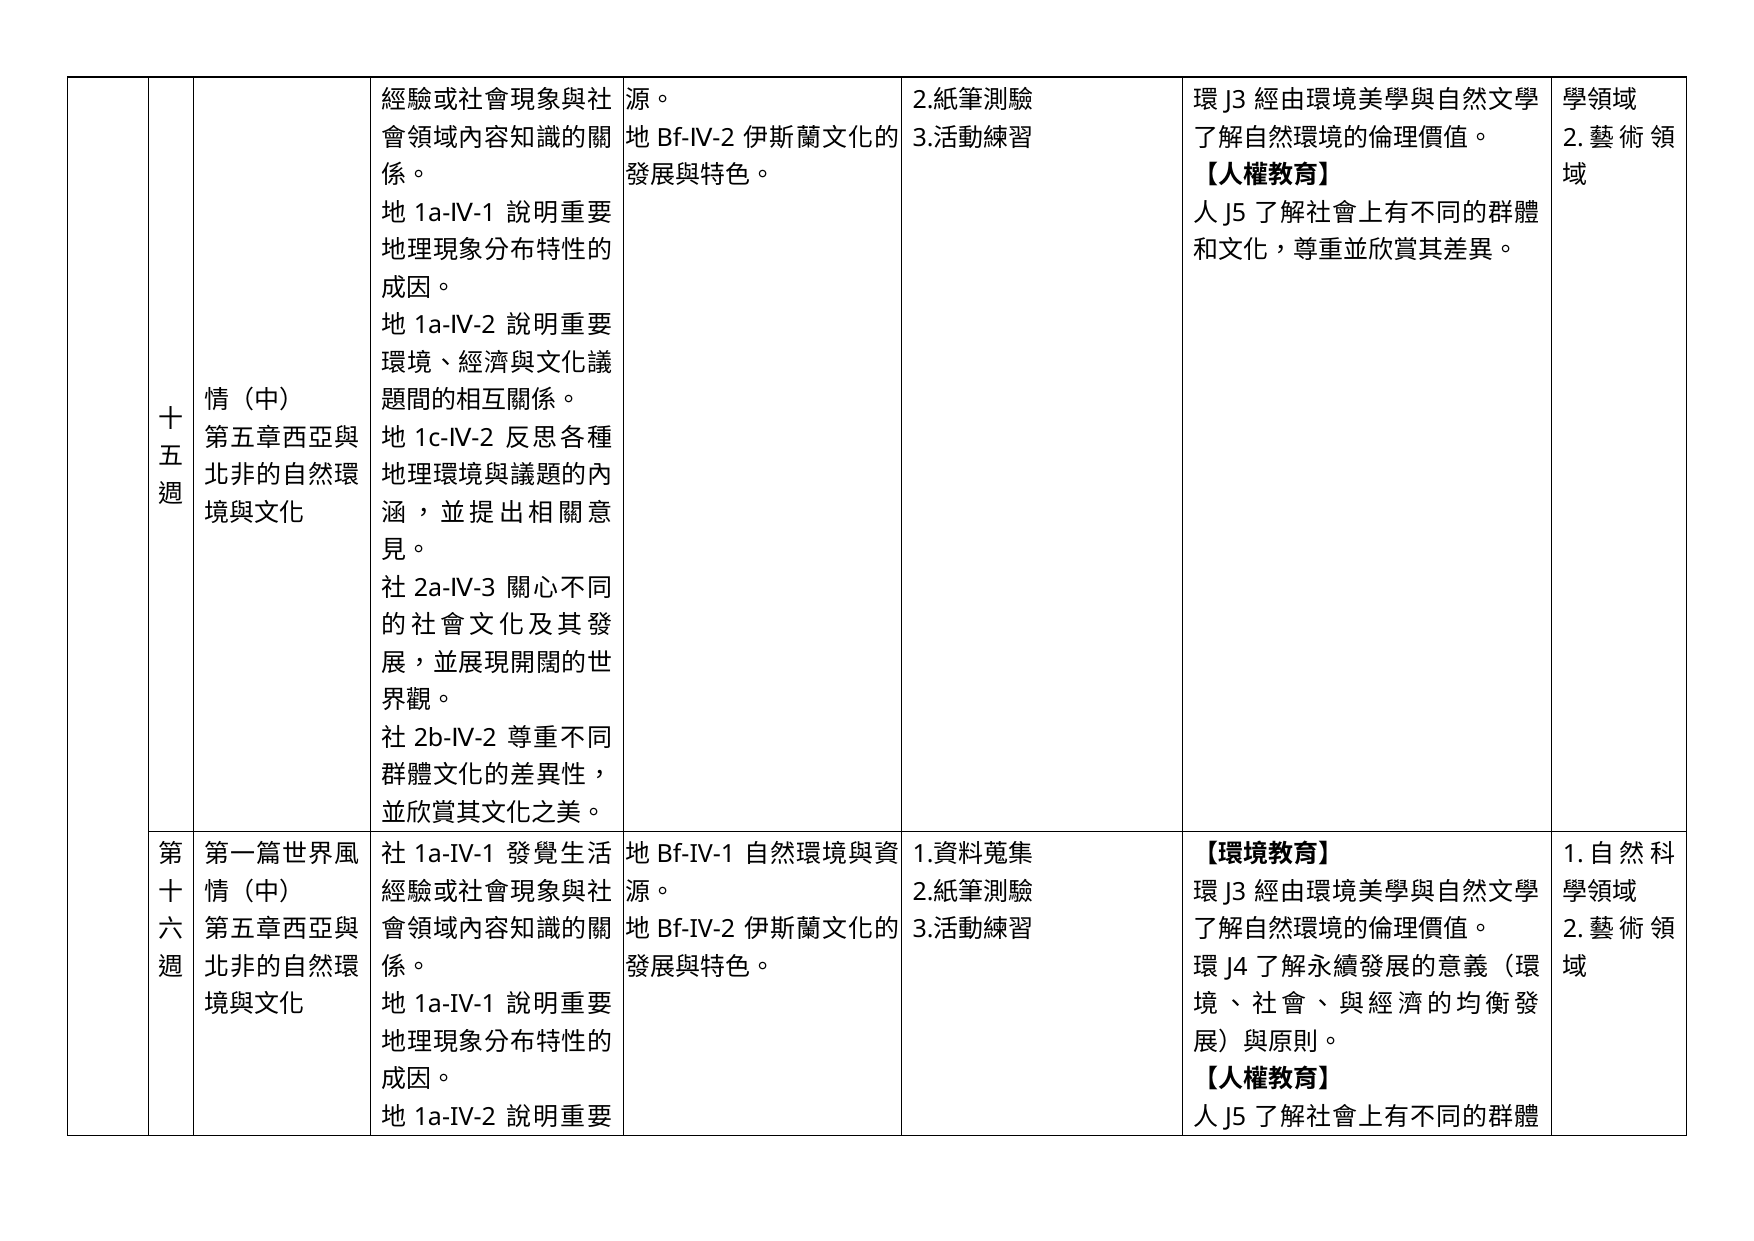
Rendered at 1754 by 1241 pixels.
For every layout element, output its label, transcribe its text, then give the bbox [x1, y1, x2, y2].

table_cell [624, 832, 901, 1135]
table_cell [194, 832, 370, 1135]
table_cell 1.自然科學領域 2.藝術領域 [1552, 832, 1686, 1135]
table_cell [194, 78, 370, 831]
table_cell 1.自然科學領域 2.藝術領域 [1552, 78, 1686, 831]
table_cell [371, 78, 623, 831]
table_cell 第十六週 [149, 832, 193, 1135]
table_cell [902, 832, 1182, 1135]
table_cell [1183, 832, 1551, 1135]
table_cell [624, 78, 901, 831]
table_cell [902, 78, 1182, 831]
table_cell 第十五週 [149, 78, 193, 831]
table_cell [371, 832, 623, 1135]
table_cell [1183, 78, 1551, 831]
